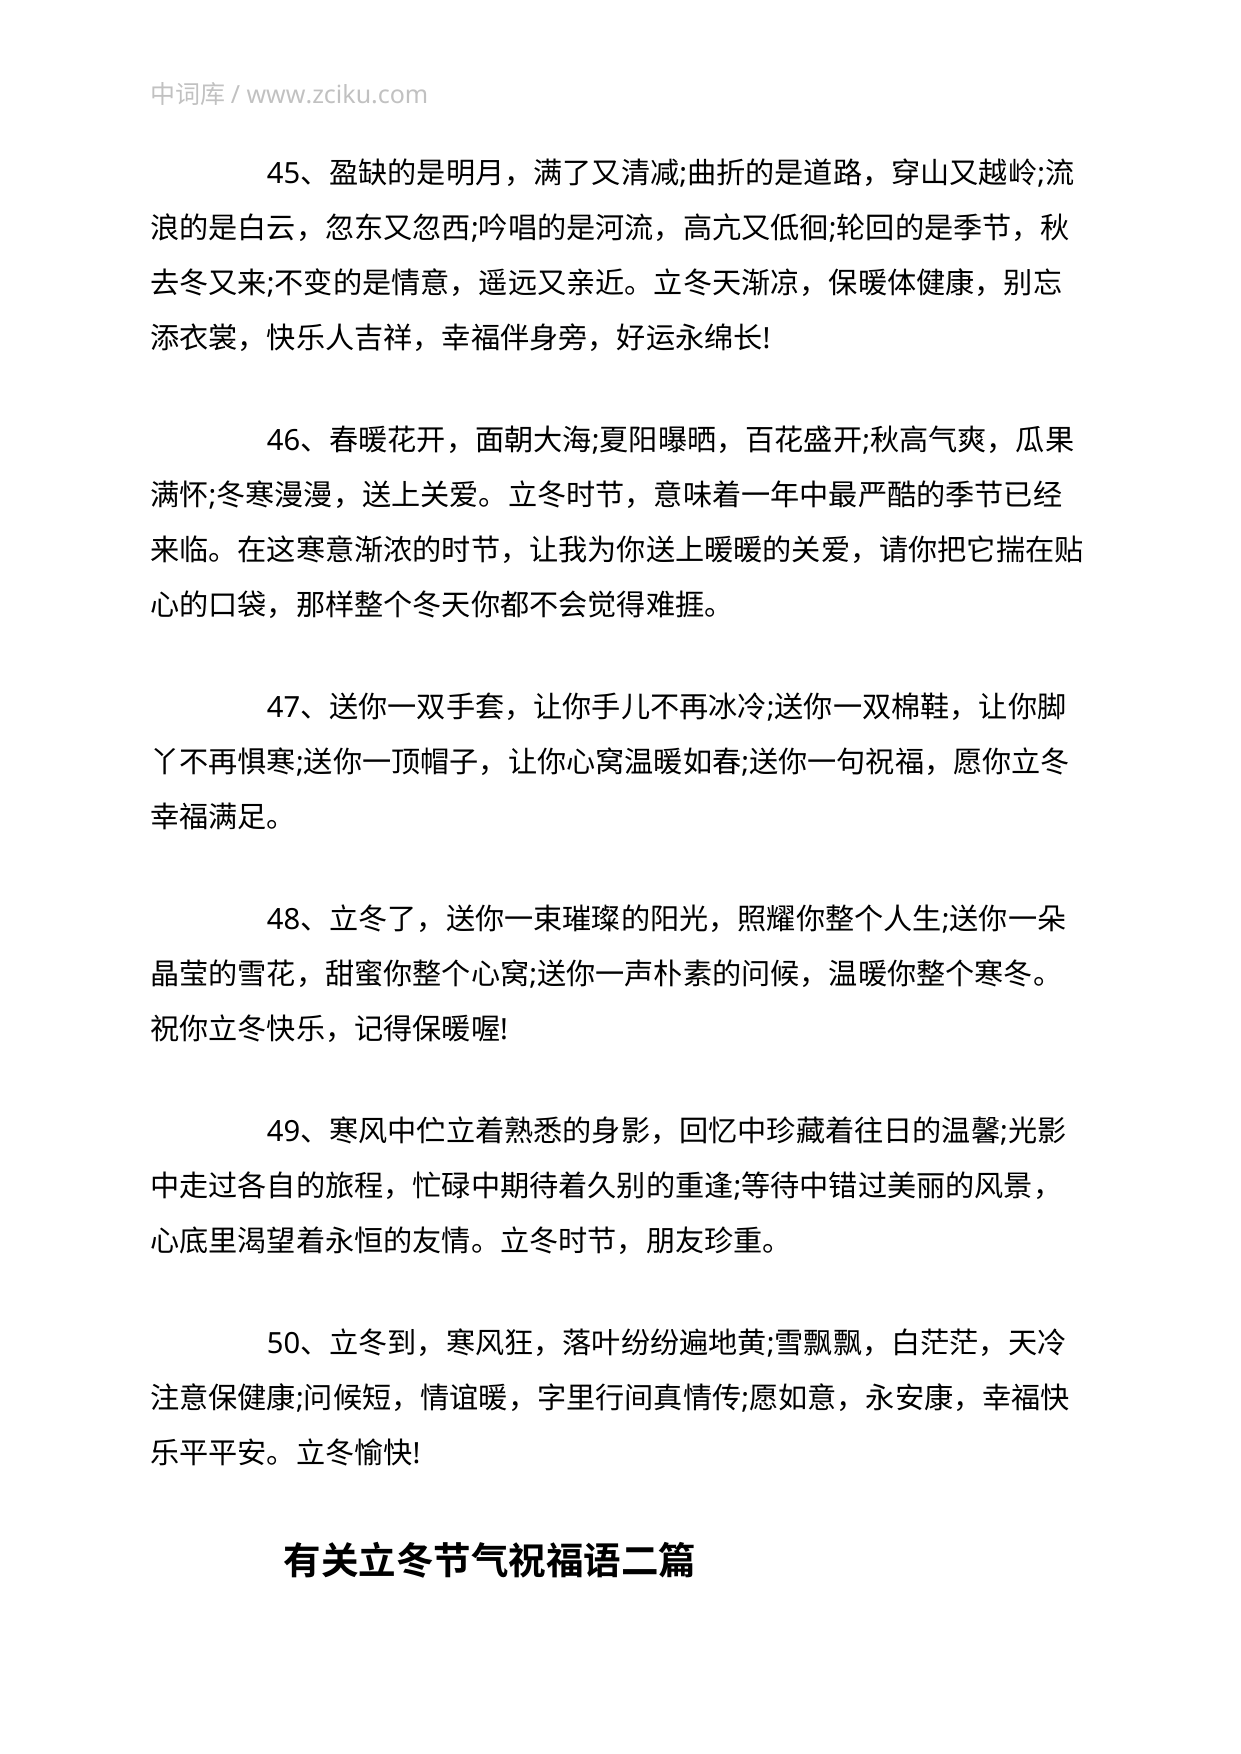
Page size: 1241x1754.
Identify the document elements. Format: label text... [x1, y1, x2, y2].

text 47、送你一双手套，让你手儿不再冰冷;送你一双棉鞋，让你脚丫不再惧寒;送你一顶帽子，让你心窝温暖如春;送你一句祝福，愿你立冬幸福满足。 [150, 684, 1090, 836]
text 48、立冬了，送你一束璀璨的阳光，照耀你整个人生;送你一朵晶莹的雪花，甜蜜你整个心窝;送你一声朴素的问候，温暖你整个寒冬。祝你立冬快乐，记得保暖喔! [150, 895, 1090, 1048]
text 50、立冬到，寒风狂，落叶纷纷遍地黄;雪飘飘，白茫茫，天冷注意保健康;问候短，情谊暖，字里行间真情传;愿如意，永安康，幸福快乐平平安。立冬愉快! [150, 1319, 1090, 1472]
text 46、春暖花开，面朝大海;夏阳曝晒，百花盛开;秋高气爽，瓜果满怀;冬寒漫漫，送上关爱。立冬时节，意味着一年中最严酷的季节已经来临。在这寒意渐浓的时节，让我为你送上暖暖的关爱，请你把它揣在贴心的口袋，那样整个冬天你都不会觉得难捱。 [150, 417, 1090, 624]
text 45、盈缺的是明月，满了又清减;曲折的是道路，穿山又越岭;流浪的是白云，忽东又忽西;吟唱的是河流，高亢又低徊;轮回的是季节，秋去冬又来;不变的是情意，遥远又亲近。立冬天渐凉，保暖体健康，别忘添衣裳，快乐人吉祥，幸福伴身旁，好运永绵长! [150, 150, 1090, 357]
text 49、寒风中伫立着熟悉的身影，回忆中珍藏着往日的温馨;光影中走过各自的旅程，忙碌中期待着久别的重逢;等待中错过美丽的风景，心底里渴望着永恒的友情。立冬时节，朋友珍重。 [150, 1107, 1090, 1260]
text 有关立冬节气祝福语二篇 [150, 1531, 1090, 1585]
